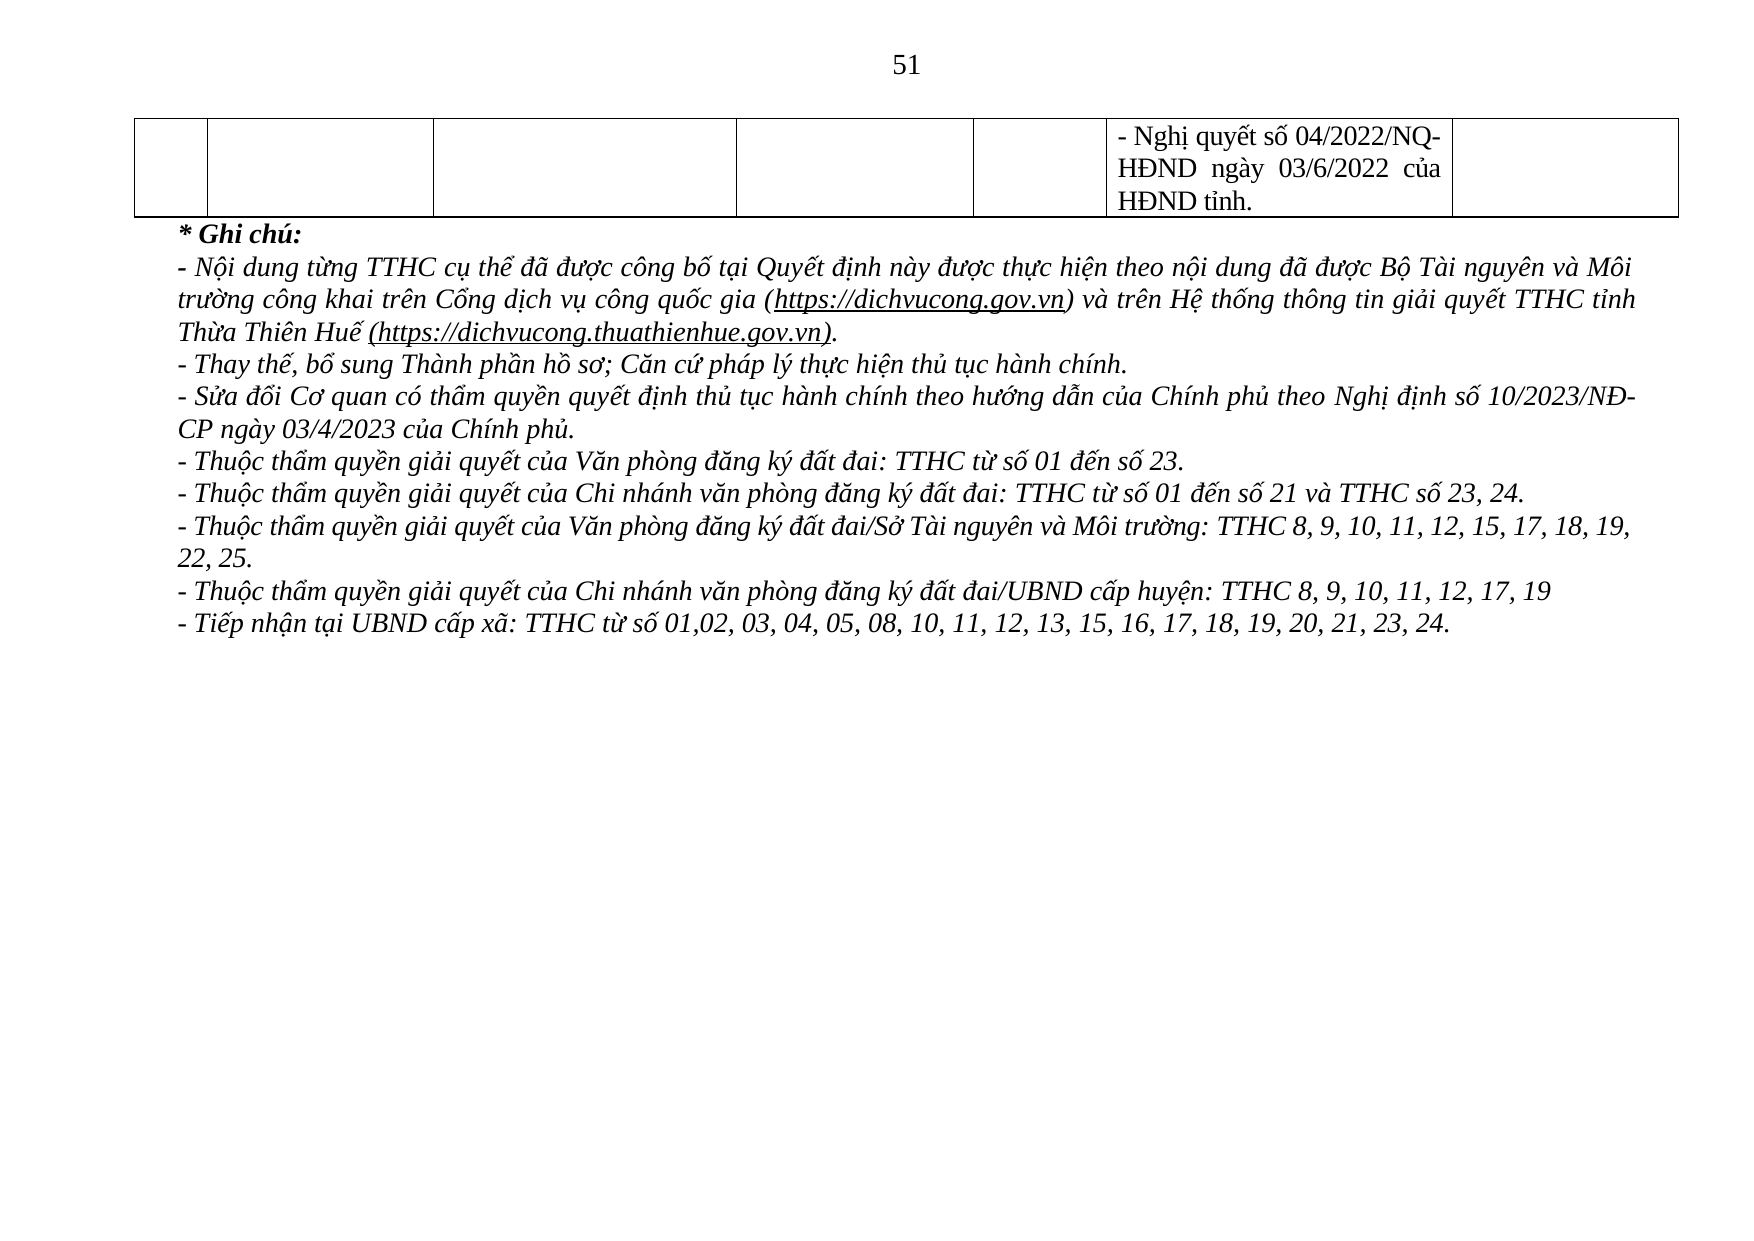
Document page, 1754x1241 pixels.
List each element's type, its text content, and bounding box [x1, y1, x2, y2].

text - Thuộc thẩm quyền giải quyết của Văn phòng đăng ký đất đai/Sở Tài nguyên và Môi trường: TTHC 8, 9, 10, 11, 12, 15, 17, 18, 19, 22, 25. [177, 509, 1636, 574]
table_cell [208, 119, 433, 216]
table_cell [974, 119, 1106, 216]
text - Thay thế, bổ sung Thành phần hồ sơ; Căn cứ pháp lý thực hiện thủ tục hành chính. [177, 347, 1636, 379]
text - Nội dung từng TTHC cụ thể đã được công bố tại Quyết định này được thực hiện theo nội dung đã được Bộ Tài nguyên và Môi trường công khai trên Cổng dịch vụ công quốc gia (https://dichvucong.gov.vn) và trên Hệ thống thông tin giải quyết TTHC tỉnh Thừa Thiên Huế (https://dichvucong.thuathienhue.gov.vn). [177, 313, 1636, 347]
text - Thuộc thẩm quyền giải quyết của Chi nhánh văn phòng đăng ký đất đai: TTHC từ số 01 đến số 21 và TTHC số 23, 24. [177, 477, 1636, 509]
text - Thuộc thẩm quyền giải quyết của Chi nhánh văn phòng đăng ký đất đai/UBND cấp huyện: TTHC 8, 9, 10, 11, 12, 17, 19 [177, 574, 1636, 606]
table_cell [737, 119, 973, 216]
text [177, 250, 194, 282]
text * Ghi chú: [177, 218, 1636, 250]
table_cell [1453, 119, 1678, 216]
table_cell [1107, 119, 1452, 216]
text - Sửa đổi Cơ quan có thẩm quyền quyết định thủ tục hành chính theo hướng dẫn của Chính phủ theo Nghị định số 10/2023/NĐ-CP ngày 03/4/2023 của Chính phủ. [177, 379, 1636, 444]
text - Thuộc thẩm quyền giải quyết của Văn phòng đăng ký đất đai: TTHC từ số 01 đến số 23. [177, 444, 1636, 477]
text - Tiếp nhận tại UBND cấp xã: TTHC từ số 01,02, 03, 04, 05, 08, 10, 11, 12, 13, 15, 16, 17, 18, 19, 20, 21, 23, 24. [177, 606, 1636, 638]
table_cell 25 [135, 119, 207, 216]
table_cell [434, 119, 736, 216]
